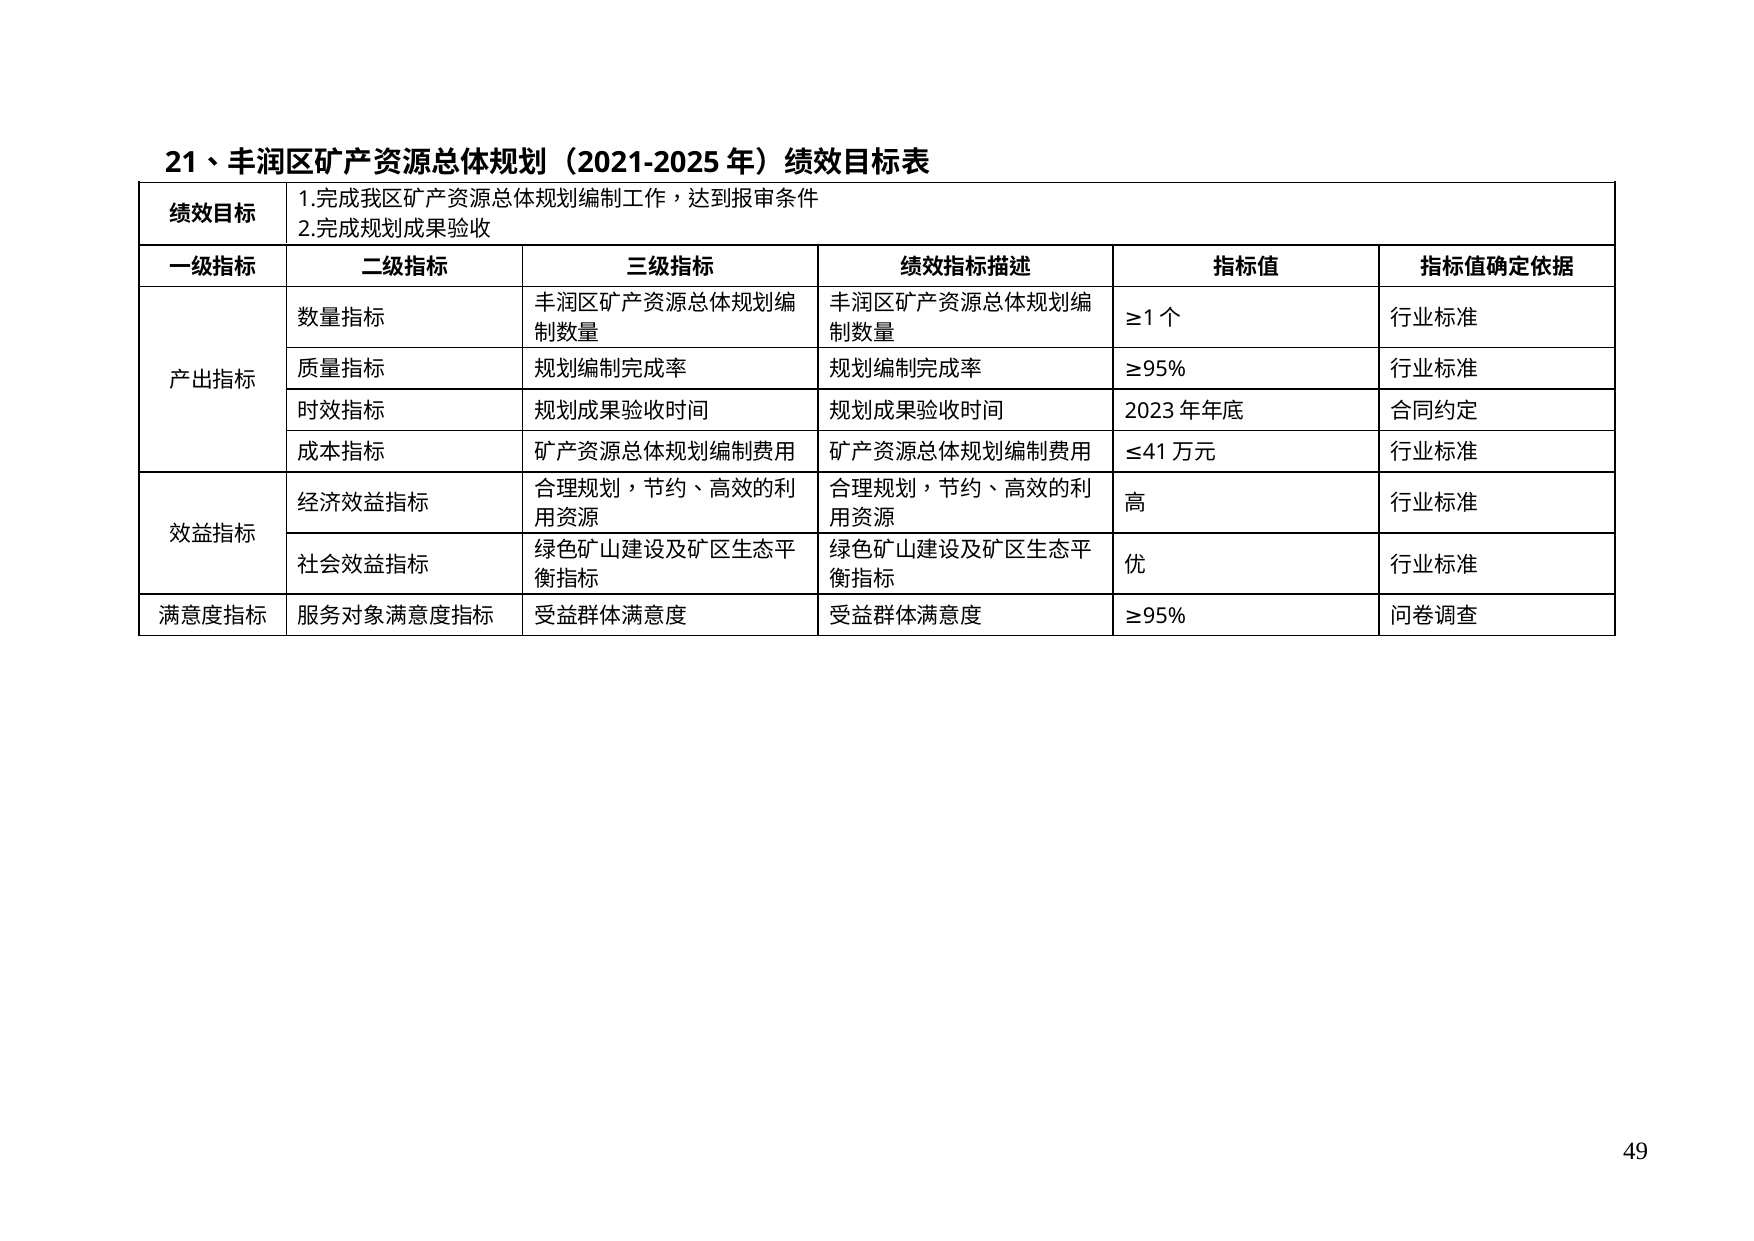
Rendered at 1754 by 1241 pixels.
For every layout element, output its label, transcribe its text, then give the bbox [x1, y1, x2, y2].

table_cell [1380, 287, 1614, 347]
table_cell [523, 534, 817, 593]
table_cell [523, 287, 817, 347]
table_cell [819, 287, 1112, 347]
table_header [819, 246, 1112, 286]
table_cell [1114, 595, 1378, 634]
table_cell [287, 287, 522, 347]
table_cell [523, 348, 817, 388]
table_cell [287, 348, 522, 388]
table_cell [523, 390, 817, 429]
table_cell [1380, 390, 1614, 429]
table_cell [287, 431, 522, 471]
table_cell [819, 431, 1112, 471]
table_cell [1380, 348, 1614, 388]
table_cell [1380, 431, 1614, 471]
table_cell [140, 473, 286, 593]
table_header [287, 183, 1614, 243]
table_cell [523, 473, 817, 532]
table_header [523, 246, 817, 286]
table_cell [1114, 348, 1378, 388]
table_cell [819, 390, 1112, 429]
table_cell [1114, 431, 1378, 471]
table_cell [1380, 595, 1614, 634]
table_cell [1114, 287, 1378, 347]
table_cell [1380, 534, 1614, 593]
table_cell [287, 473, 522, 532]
text 21、丰润区矿产资源总体规划（2021-2025年）绩效目标表 [106, 142, 1648, 181]
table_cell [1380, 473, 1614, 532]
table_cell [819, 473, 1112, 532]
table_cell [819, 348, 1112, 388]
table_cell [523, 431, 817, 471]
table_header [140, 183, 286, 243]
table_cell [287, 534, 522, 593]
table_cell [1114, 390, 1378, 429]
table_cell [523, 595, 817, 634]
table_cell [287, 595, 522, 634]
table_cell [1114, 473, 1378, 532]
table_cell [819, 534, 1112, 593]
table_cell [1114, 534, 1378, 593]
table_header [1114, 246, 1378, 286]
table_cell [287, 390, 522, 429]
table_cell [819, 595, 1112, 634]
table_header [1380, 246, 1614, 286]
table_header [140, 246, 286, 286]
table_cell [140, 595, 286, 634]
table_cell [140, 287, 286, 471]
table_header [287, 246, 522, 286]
